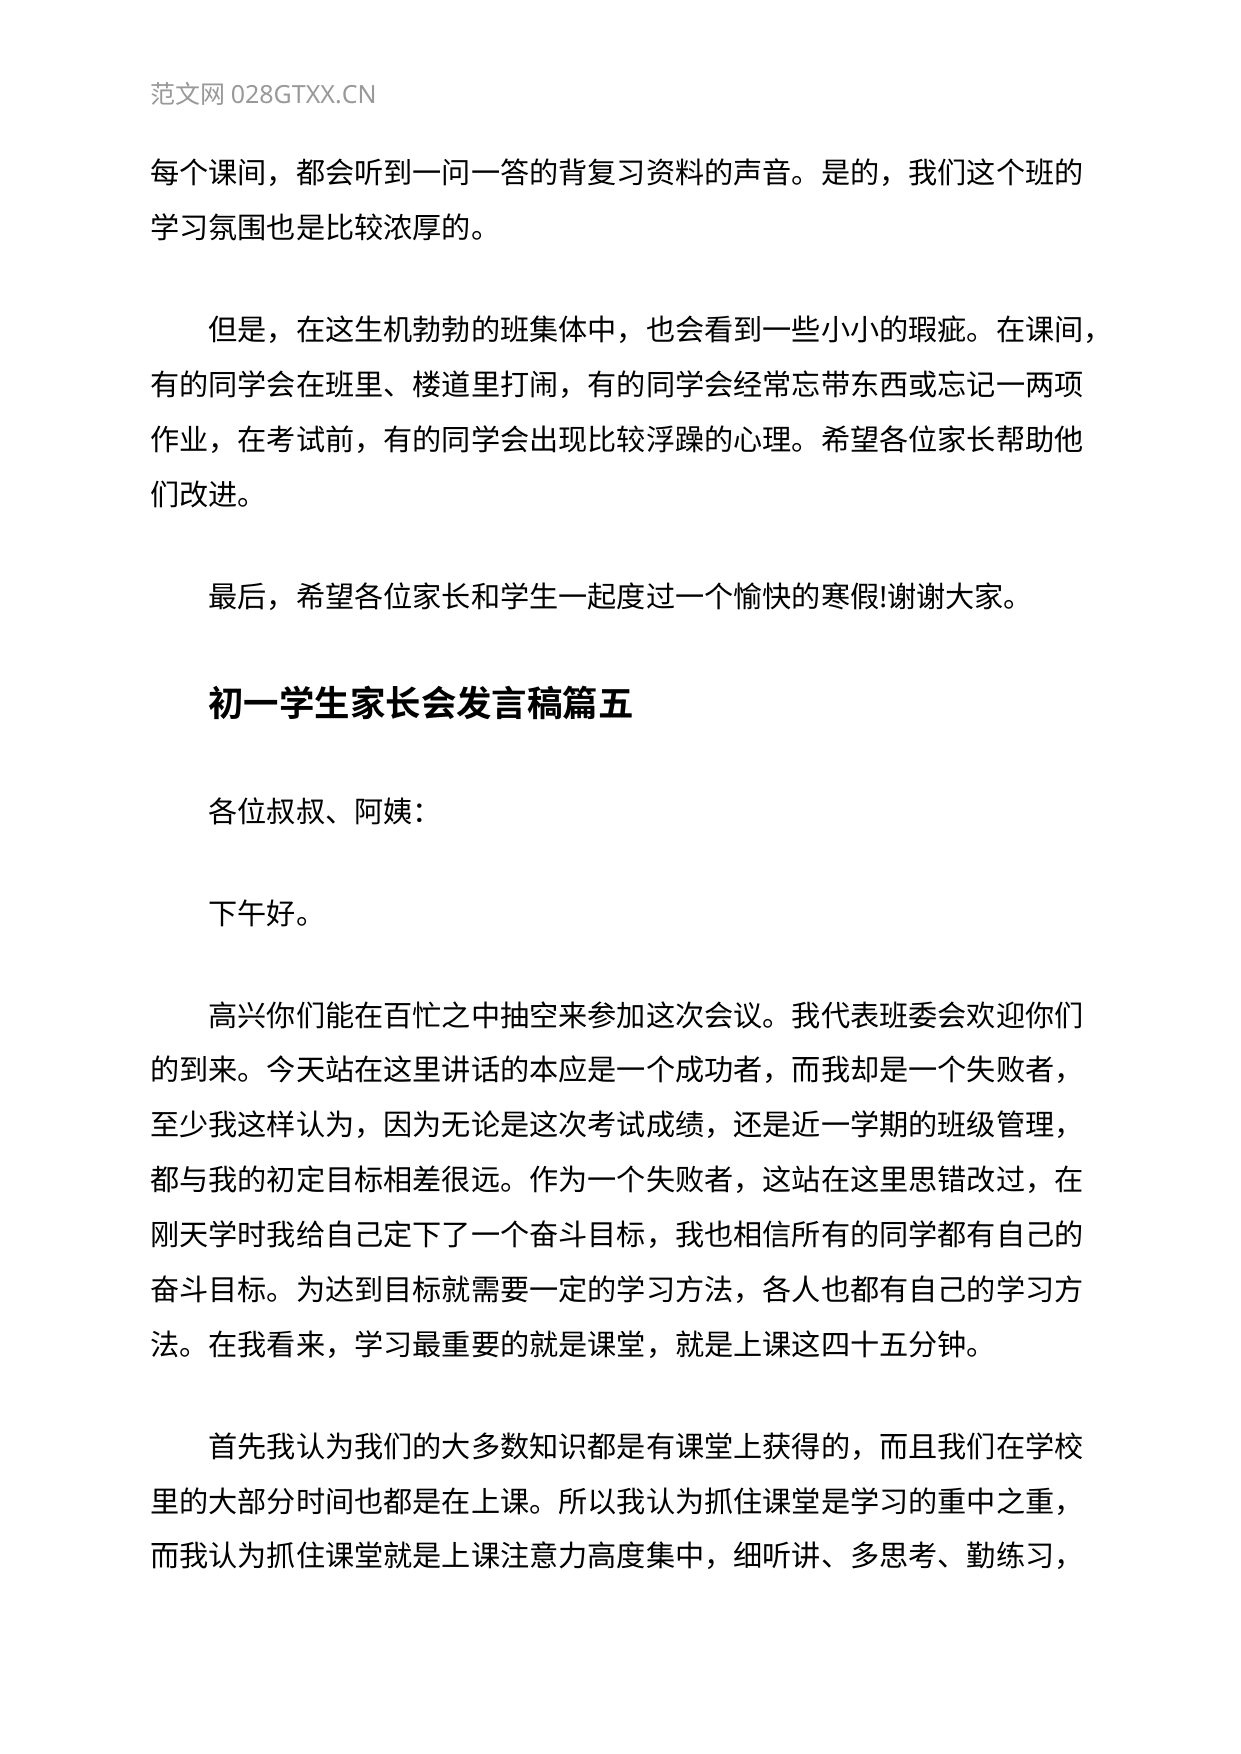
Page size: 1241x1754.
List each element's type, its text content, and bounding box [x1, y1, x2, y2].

text 初一学生家长会发言稿篇五 [150, 675, 1090, 726]
text 最后，希望各位家长和学生一起度过一个愉快的寒假!谢谢大家。 [150, 573, 1090, 616]
text 各位叔叔、阿姨： [150, 788, 1090, 831]
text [150, 150, 1090, 247]
text 高兴你们能在百忙之中抽空来参加这次会议。我代表班委会欢迎你们的到来。今天站在这里讲话的本应是一个成功者，而我却是一个失败者，至少我这样认为，因为无论是这次考试成绩，还是近一学期的班级管理，都与我的初定目标相差很远。作为一个失败者，这站在这里思错改过，在刚天学时我给自己定下了一个奋斗目标，我也相信所有的同学都有自己的奋斗目标。为达到目标就需要一定的学习方法，各人也都有自己的学习方法。在我看来，学习最重要的就是课堂，就是上课这四十五分钟。 [150, 992, 1090, 1364]
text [150, 1423, 1090, 1575]
text 下午好。 [150, 890, 1090, 933]
text 但是，在这生机勃勃的班集体中，也会看到一些小小的瑕疵。在课间，有的同学会在班里、楼道里打闹，有的同学会经常忘带东西或忘记一两项作业，在考试前，有的同学会出现比较浮躁的心理。希望各位家长帮助他们改进。 [150, 307, 1090, 514]
